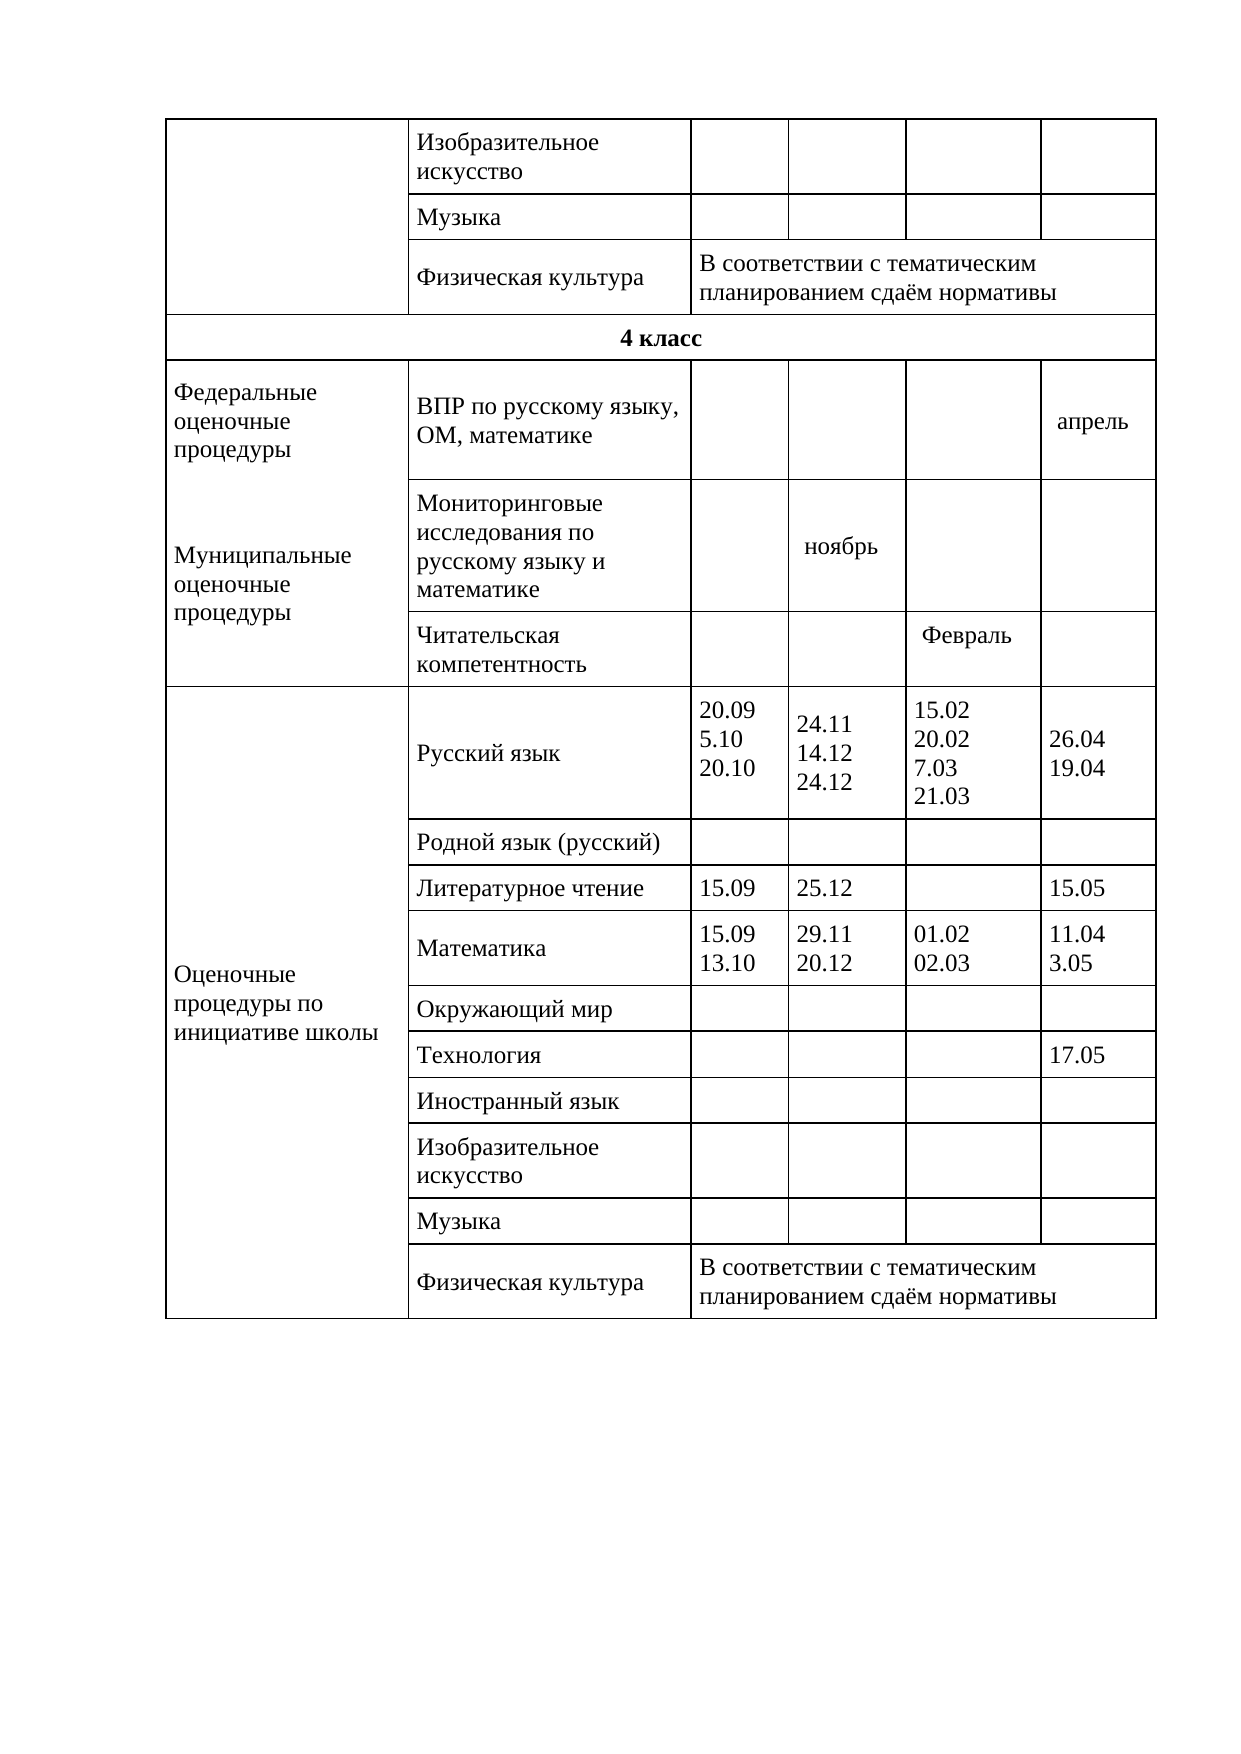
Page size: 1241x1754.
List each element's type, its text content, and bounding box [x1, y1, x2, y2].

table_cell Мониторинговые исследования по русскому языку и математике [409, 480, 690, 611]
table_cell ВПР по русскому языку, ОМ, математике [409, 361, 690, 479]
table_cell Изобразительное искусство [409, 120, 690, 193]
table_cell [789, 120, 905, 193]
table_cell [907, 1078, 1040, 1122]
table_cell [789, 1124, 905, 1197]
table_cell Муниципальные оценочные процедуры [167, 479, 408, 686]
table_cell [907, 480, 1040, 611]
table_cell [1042, 1199, 1155, 1243]
table_cell [789, 820, 905, 864]
table_cell В соответствии с тематическим планированием сдаём нормативы [692, 1245, 1155, 1318]
table_cell [789, 986, 905, 1030]
table_cell [692, 120, 788, 193]
table_cell [692, 1124, 788, 1197]
table_cell [1042, 820, 1155, 864]
table_cell [907, 866, 1040, 910]
table_cell [907, 820, 1040, 864]
table_cell [789, 195, 905, 239]
table_cell Окружающий мир [409, 986, 690, 1030]
table_cell [692, 1032, 788, 1076]
table_cell [1042, 480, 1155, 611]
table_cell 11.04 3.05 [1042, 911, 1155, 984]
table_cell Федеральные оценочные процедуры [167, 361, 408, 479]
table_cell [692, 820, 788, 864]
table_cell Читательская компетентность [409, 612, 690, 686]
table_cell 29.11 20.12 [789, 911, 905, 984]
table_cell [907, 1199, 1040, 1243]
table_cell [692, 480, 788, 611]
table_cell [1042, 120, 1155, 193]
table_cell [907, 195, 1040, 239]
table_cell [789, 612, 905, 686]
table_cell [1042, 612, 1155, 686]
table_cell Оценочные процедуры по инициативе школы [167, 687, 408, 1318]
table_cell 15.09 [692, 866, 788, 910]
table_cell 4 класс [167, 315, 1155, 359]
table_cell 15.09 13.10 [692, 911, 788, 984]
table_cell [1042, 1078, 1155, 1122]
table_cell 26.04 19.04 [1042, 687, 1155, 818]
table_cell [692, 361, 788, 479]
table_cell Литературное чтение [409, 866, 690, 910]
table_cell Физическая культура [409, 240, 690, 313]
table_cell [692, 612, 788, 686]
table_cell 25.12 [789, 866, 905, 910]
table_cell [692, 986, 788, 1030]
table_cell апрель [1042, 361, 1155, 479]
table_cell Технология [409, 1032, 690, 1076]
table_cell [907, 986, 1040, 1030]
table_cell [789, 361, 905, 479]
table_cell Русский язык [409, 687, 690, 818]
table_cell 17.05 [1042, 1032, 1155, 1076]
table_cell [1042, 986, 1155, 1030]
table_cell Родной язык (русский) [409, 820, 690, 864]
table_cell [692, 195, 788, 239]
table_cell [907, 361, 1040, 479]
table_cell Изобразительное искусство [409, 1124, 690, 1197]
table_cell 15.05 [1042, 866, 1155, 910]
table_cell В соответствии с тематическим планированием сдаём нормативы [692, 240, 1155, 313]
table_cell 24.11 14.12 24.12 [789, 687, 905, 818]
table_cell Февраль [907, 612, 1040, 686]
table_cell [692, 1199, 788, 1243]
table_cell [907, 1124, 1040, 1197]
table_cell [789, 1199, 905, 1243]
table_cell ноябрь [789, 480, 905, 611]
table_cell [789, 1078, 905, 1122]
table_cell Математика [409, 911, 690, 984]
table_cell 20.09 5.10 20.10 [692, 687, 788, 818]
table_cell 15.02 20.02 7.03 21.03 [907, 687, 1040, 818]
table_cell Иностранный язык [409, 1078, 690, 1122]
table_cell 01.02 02.03 [907, 911, 1040, 984]
table_cell Физическая культура [409, 1245, 690, 1318]
table_cell [1042, 1124, 1155, 1197]
table_cell [692, 1078, 788, 1122]
table_cell [907, 120, 1040, 193]
table_cell [907, 1032, 1040, 1076]
table_cell Музыка [409, 1199, 690, 1243]
table_cell [1042, 195, 1155, 239]
table_cell Музыка [409, 195, 690, 239]
table_cell [789, 1032, 905, 1076]
